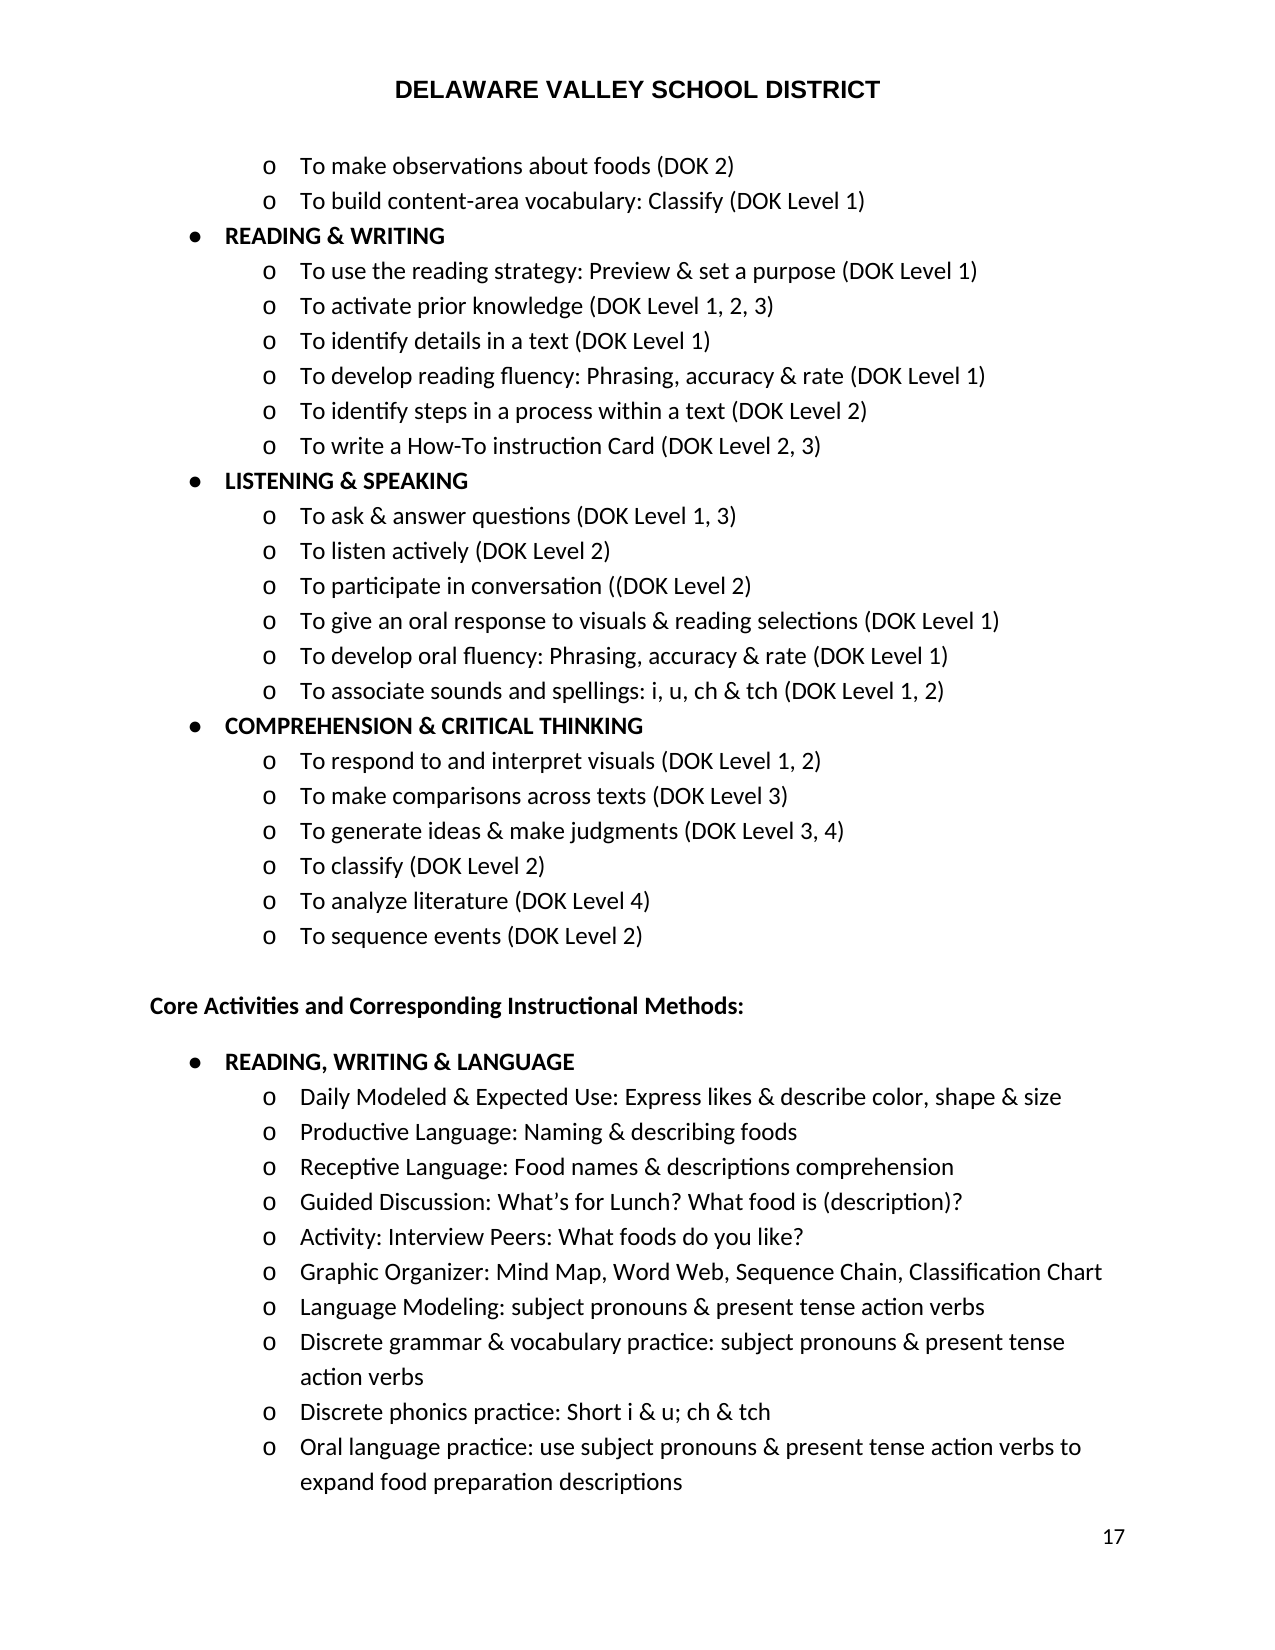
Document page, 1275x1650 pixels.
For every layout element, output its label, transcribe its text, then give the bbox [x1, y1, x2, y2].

list Productive Language: Naming & describing foods [262, 1116, 1125, 1146]
list To write a How-To instruction Card (DOK Level 2, 3) [262, 430, 1125, 461]
list Guided Discussion: What’s for Lunch? What food is (description)? [262, 1186, 1125, 1216]
list To use the reading strategy: Preview & set a purpose (DOK Level 1) [262, 255, 1125, 286]
list LISTENING & SPEAKING [187, 465, 1125, 496]
list To identify steps in a process within a text (DOK Level 2) [262, 395, 1125, 426]
list To build content-area vocabulary: Classify (DOK Level 1) [262, 185, 1125, 216]
list READING, WRITING & LANGUAGE [187, 1046, 1125, 1076]
list To generate ideas & make judgments (DOK Level 3, 4) [262, 815, 1125, 846]
list COMPREHENSION & CRITICAL THINKING [187, 710, 1125, 741]
list Oral language practice: use subject pronouns & present tense action verbs to expand food preparation descriptions [262, 1431, 1125, 1496]
list To classify (DOK Level 2) [262, 850, 1125, 881]
list To make comparisons across texts (DOK Level 3) [262, 780, 1125, 811]
list Receptive Language: Food names & descriptions comprehension [262, 1151, 1125, 1181]
list READING & WRITING [187, 220, 1125, 251]
list To sequence events (DOK Level 2) [262, 920, 1125, 951]
list To associate sounds and spellings: i, u, ch & tch (DOK Level 1, 2) [262, 675, 1125, 706]
list To analyze literature (DOK Level 4) [262, 885, 1125, 916]
list Language Modeling: subject pronouns & present tense action verbs [262, 1291, 1125, 1321]
list To give an oral response to visuals & reading selections (DOK Level 1) [262, 605, 1125, 636]
list To listen actively (DOK Level 2) [262, 535, 1125, 566]
list To respond to and interpret visuals (DOK Level 1, 2) [262, 745, 1125, 776]
text Core Activities and Corresponding Instructional Methods: [150, 990, 1125, 1021]
list To develop oral fluency: Phrasing, accuracy & rate (DOK Level 1) [262, 640, 1125, 671]
list To identify details in a text (DOK Level 1) [262, 325, 1125, 356]
list Graphic Organizer: Mind Map, Word Web, Sequence Chain, Classification Chart [262, 1256, 1125, 1286]
list Daily Modeled & Expected Use: Express likes & describe color, shape & size [262, 1081, 1125, 1111]
list To ask & answer questions (DOK Level 1, 3) [262, 500, 1125, 531]
list Activity: Interview Peers: What foods do you like? [262, 1221, 1125, 1251]
list Discrete phonics practice: Short i & u; ch & tch [262, 1396, 1125, 1426]
list To make observations about foods (DOK 2) [262, 150, 1125, 181]
list To participate in conversation ((DOK Level 2) [262, 570, 1125, 601]
list Discrete grammar & vocabulary practice: subject pronouns & present tense action verbs [262, 1326, 1125, 1391]
list To activate prior knowledge (DOK Level 1, 2, 3) [262, 290, 1125, 321]
list To develop reading fluency: Phrasing, accuracy & rate (DOK Level 1) [262, 360, 1125, 391]
